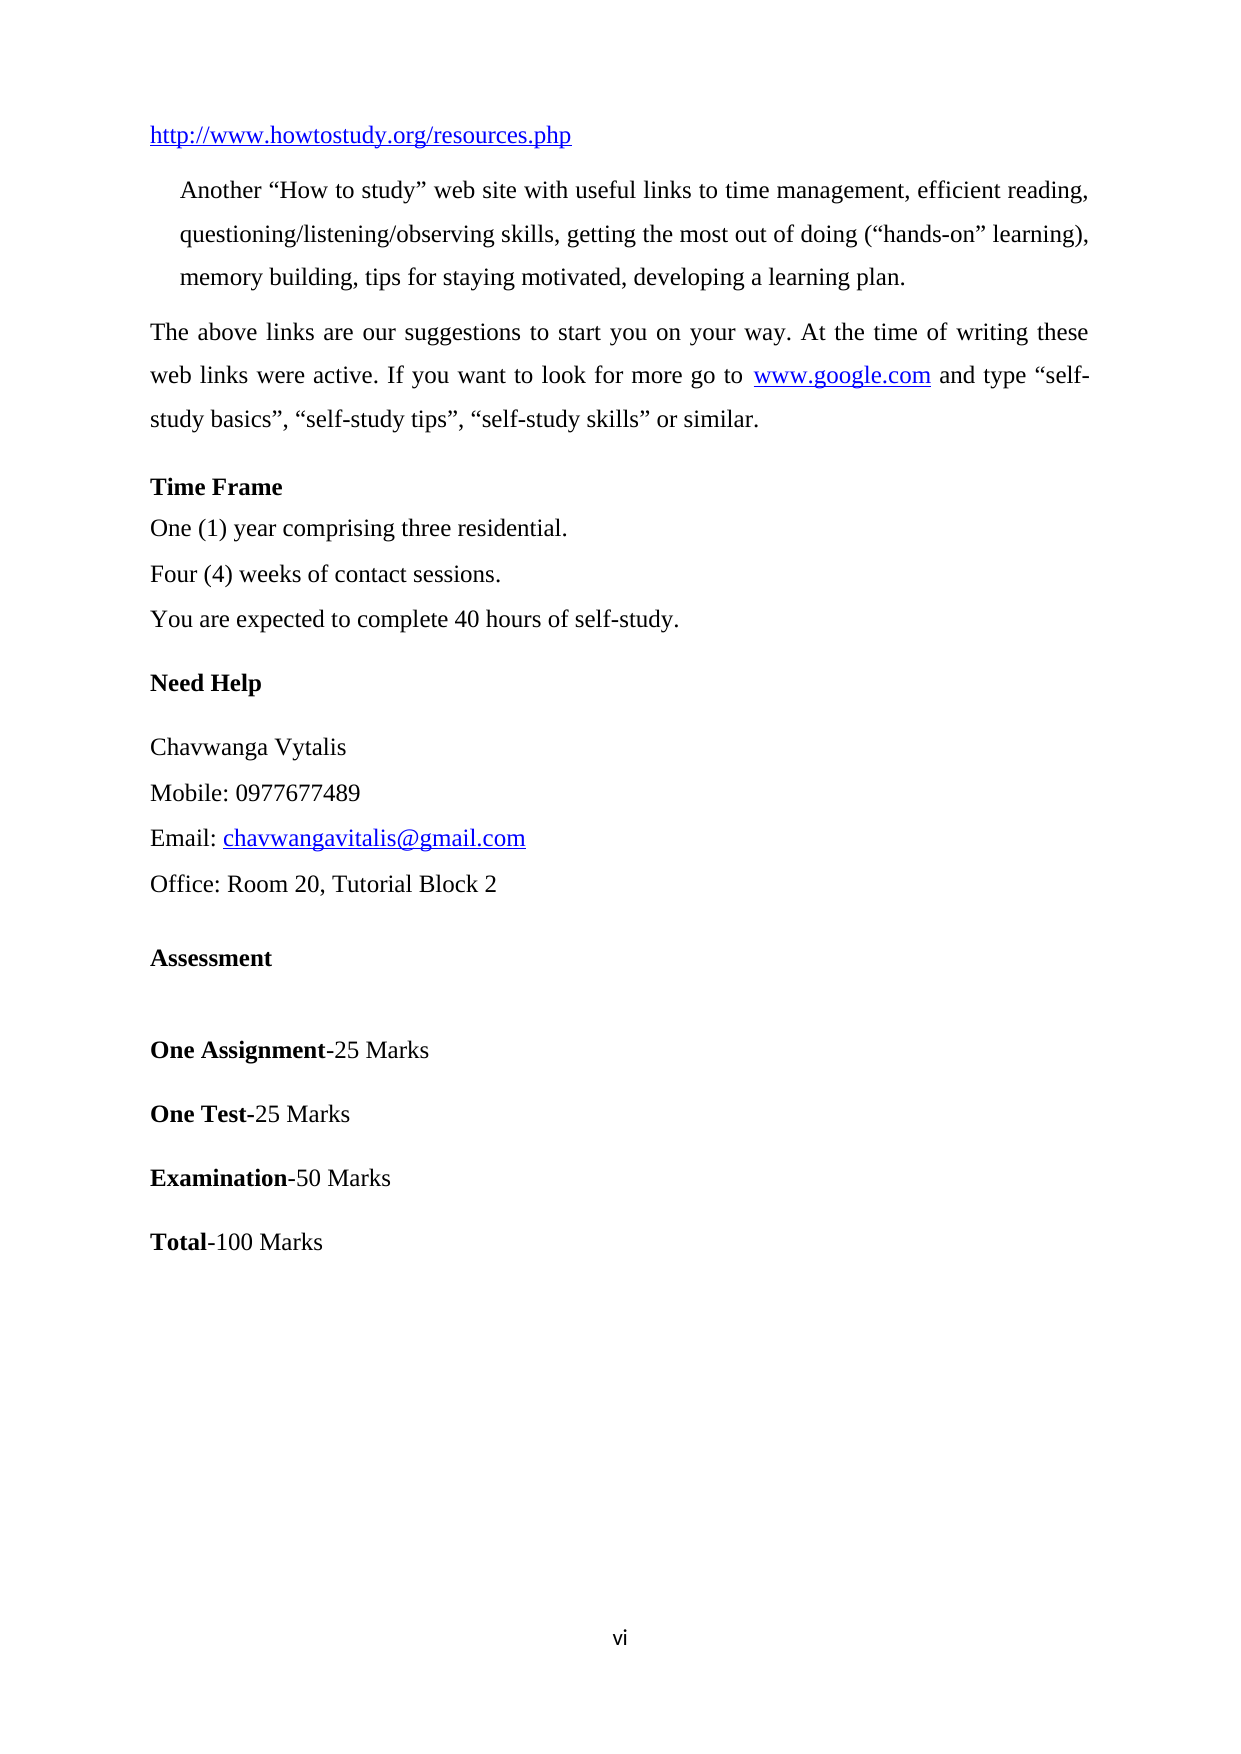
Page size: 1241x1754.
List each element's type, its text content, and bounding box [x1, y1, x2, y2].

subtitle Assessment [150, 943, 1090, 972]
text Mobile: 0977677489 [150, 778, 1090, 806]
list Another “How to study” web site with useful links to time management, efficient reading, questioning/listening/observing skills, getting the most out of doing (“hands-on” learning), memory building, tips for staying motivated, developing a learning plan. [179, 176, 1090, 291]
text Need Help [150, 668, 1090, 697]
text Email: chavwangavitalis@gmail.com [150, 823, 1090, 852]
text Examination-50 Marks [150, 1163, 1090, 1192]
text Office: Room 20, Tutorial Block 2 [150, 869, 1090, 897]
list Time Frame [150, 472, 1090, 501]
text You are expected to complete 40 hours of self-study. [150, 604, 1090, 633]
text Four (4) weeks of contact sessions. [150, 559, 1090, 587]
text Total-100 Marks [150, 1227, 1090, 1256]
text One (1) year comprising three residential. [150, 513, 1090, 542]
text Chavwanga Vytalis [150, 732, 1090, 761]
list http://www.howtostudy.org/resources.php [150, 120, 1090, 149]
text One Test-25 Marks [150, 1099, 1090, 1128]
text One Assignment-25 Marks [150, 1036, 1090, 1064]
text The above links are our suggestions to start you on your way. At the time of writing these web links were active. If you want to look for more go to www.google.com and type “self-study basics”, “self-study tips”, “self-study skills” or similar. [150, 317, 1090, 432]
